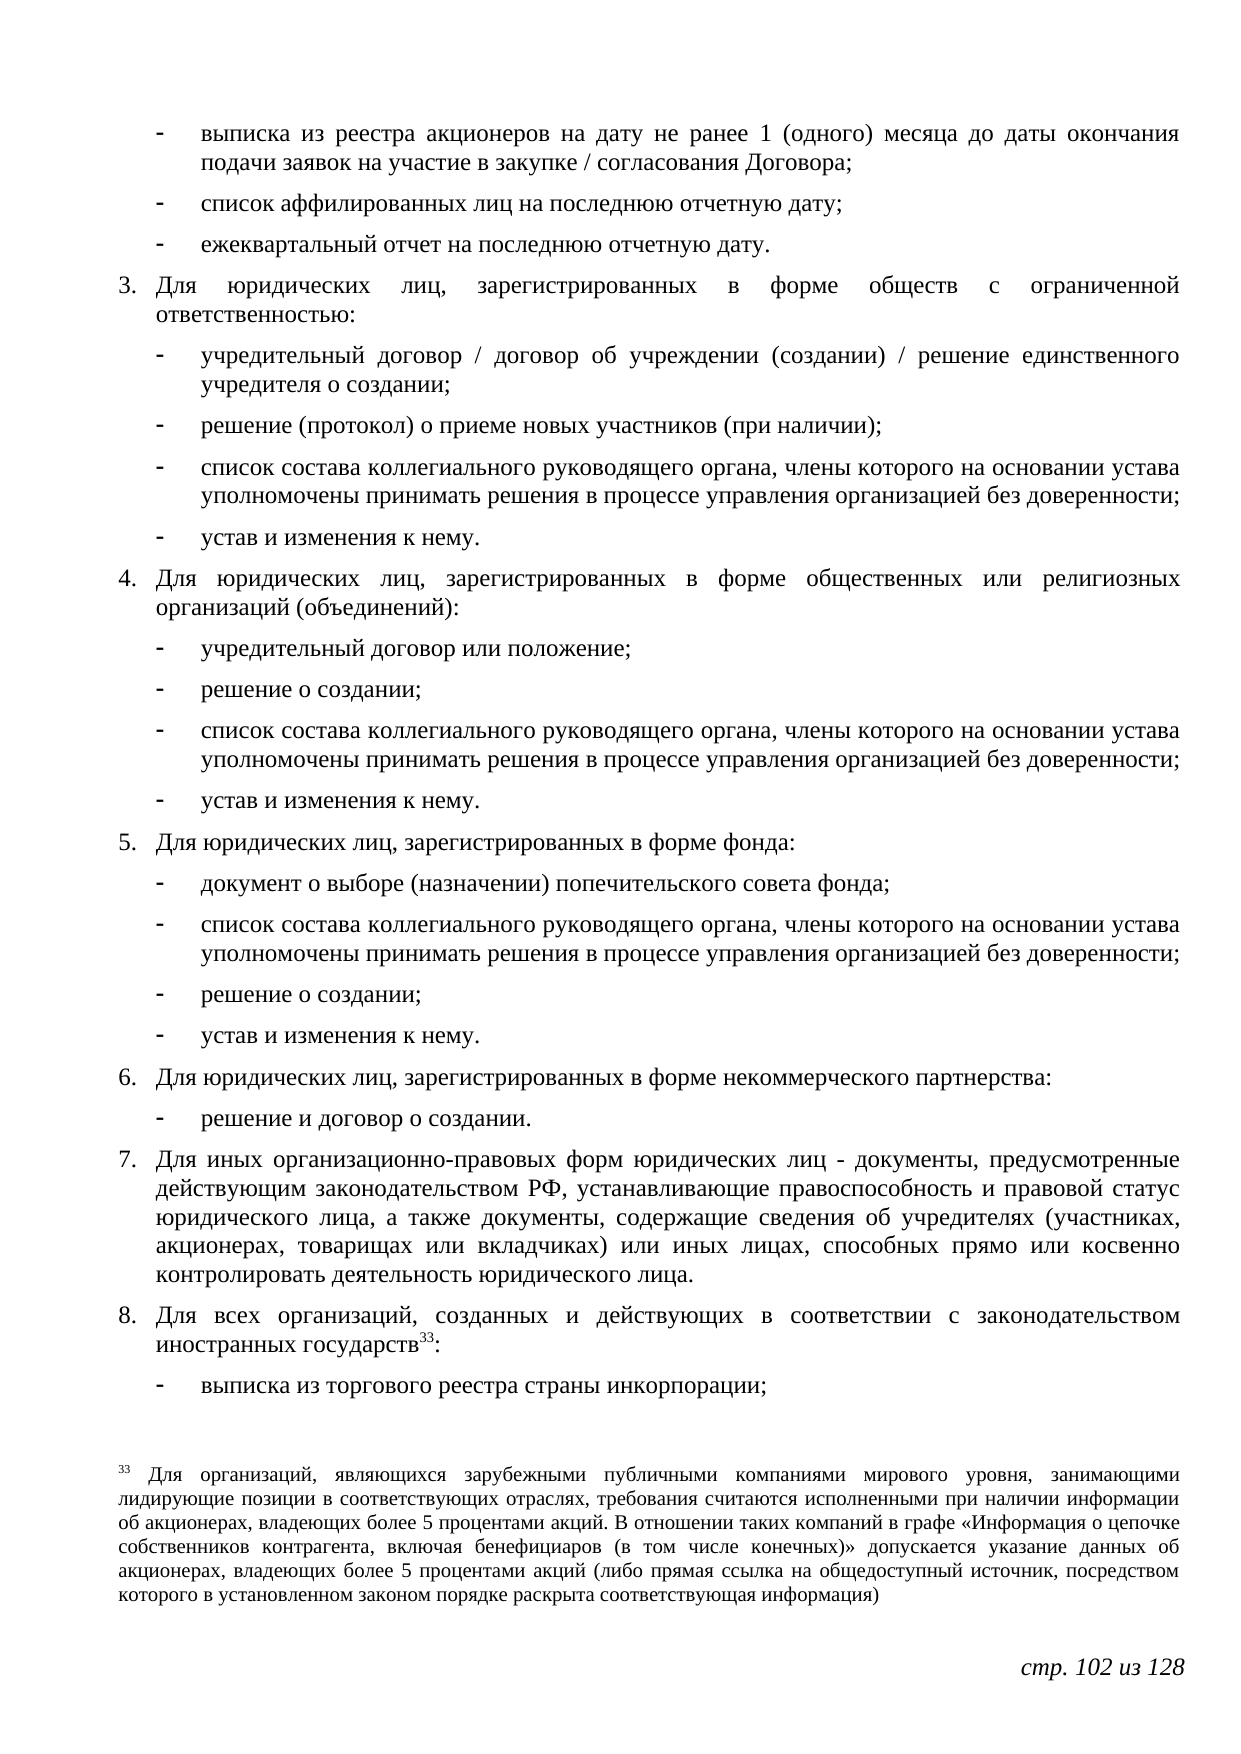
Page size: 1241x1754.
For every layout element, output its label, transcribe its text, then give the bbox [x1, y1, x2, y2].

list документ о выборе (назначении) попечительского совета фонда; [156, 868, 1181, 897]
list решение (протокол) о приеме новых участников (при наличии); [156, 411, 1181, 439]
list список состава коллегиального руководящего органа, члены которого на основании устава уполномочены принимать решения в процессе управления организацией без доверенности; [156, 452, 1181, 509]
list список состава коллегиального руководящего органа, члены которого на основании устава уполномочены принимать решения в процессе управления организацией без доверенности; [156, 909, 1181, 967]
list решение о создании; [156, 979, 1181, 1008]
list устав и изменения к нему. [156, 786, 1181, 814]
list устав и изменения к нему. [156, 1021, 1181, 1049]
list выписка из реестра акционеров на дату не ранее 1 (одного) месяца до даты окончания подачи заявок на участие в закупке / согласования Договора; [156, 118, 1181, 176]
list Для юридических лиц, зарегистрированных в форме некоммерческого партнерства: [118, 1062, 1181, 1091]
list список состава коллегиального руководящего органа, члены которого на основании устава уполномочены принимать решения в процессе управления организацией без доверенности; [156, 716, 1181, 773]
list учредительный договор / договор об учреждении (создании) / решение единственного учредителя о создании; [156, 341, 1181, 398]
list Для юридических лиц, зарегистрированных в форме обществ с ограниченной ответственностью: [118, 271, 1181, 328]
list Для юридических лиц, зарегистрированных в форме фонда: [118, 827, 1181, 856]
list учредительный договор или положение; [156, 633, 1181, 662]
list выписка из торгового реестра страны инкорпорации; [156, 1371, 1181, 1399]
list Для иных организационно-правовых форм юридических лиц - документы, предусмотренные действующим законодательством РФ, устанавливающие правоспособность и правовой статус юридического лица, а также документы, содержащие сведения об учредителях (участниках, акционерах, товарищах или вкладчиках) или иных лицах, способных прямо или косвенно контролировать деятельность юридического лица. [118, 1144, 1181, 1288]
list решение о создании; [156, 674, 1181, 703]
list устав и изменения к нему. [156, 522, 1181, 551]
list Для всех организаций, созданных и действующих в соответствии с законодательством иностранных государств: [118, 1301, 1181, 1358]
list ежеквартальный отчет на последнюю отчетную дату. [156, 229, 1181, 258]
list решение и договор о создании. [156, 1103, 1181, 1132]
list список аффилированных лиц на последнюю отчетную дату; [156, 188, 1181, 217]
list Для юридических лиц, зарегистрированных в форме общественных или религиозных организаций (объединений): [118, 563, 1181, 621]
